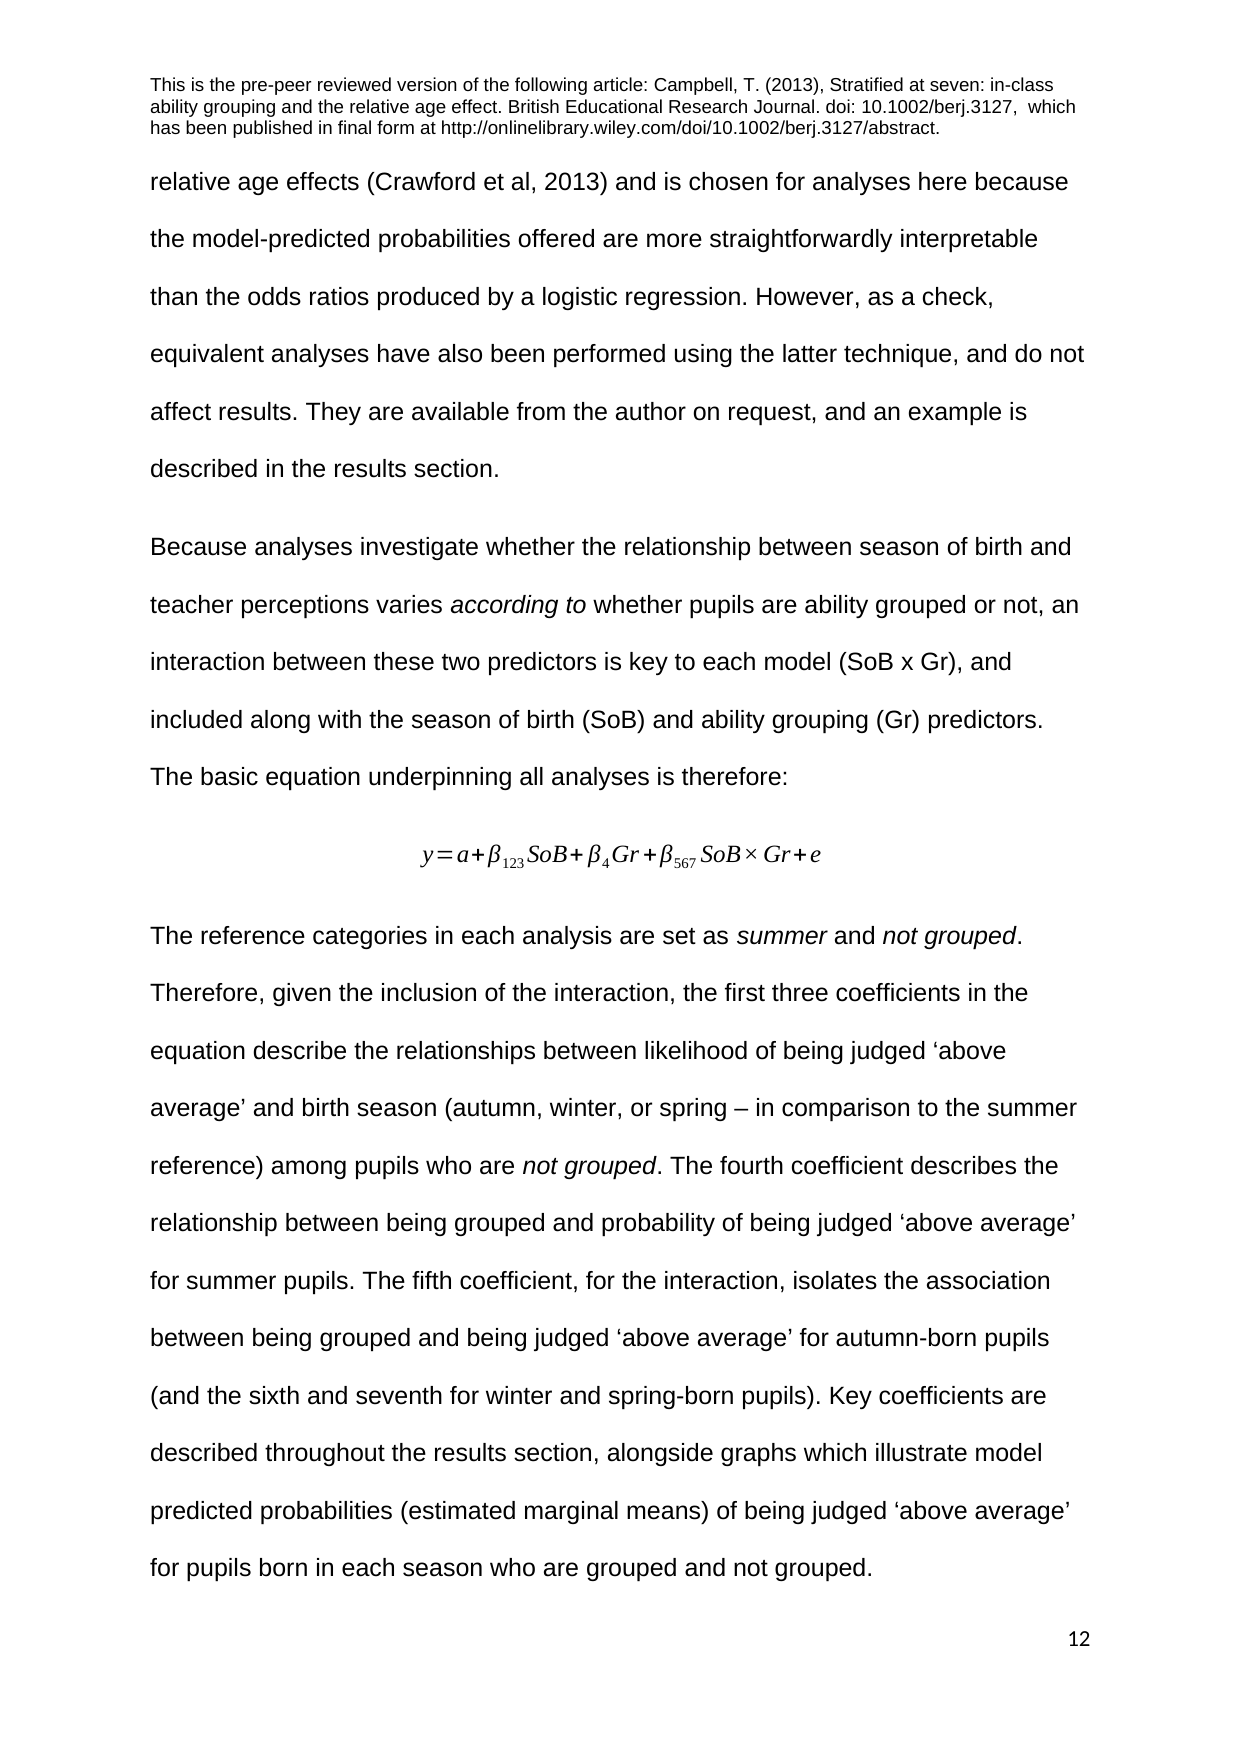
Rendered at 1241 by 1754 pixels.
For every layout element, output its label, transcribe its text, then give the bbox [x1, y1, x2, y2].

text Because analyses investigate whether the relationship between season of birth and teacher perceptions varies according to whether pupils are ability grouped or not, an interaction between these two predictors is key to each model (SoB x Gr), and included along with the season of birth (SoB) and ability grouping (Gr) predictors. The basic equation underpinning all analyses is therefore: [150, 532, 1090, 791]
text The reference categories in each analysis are set as summer and not grouped. Therefore, given the inclusion of the interaction, the first three coefficients in the equation describe the relationships between likelihood of being judged ‘above average’ and birth season (autumn, winter, or spring – in comparison to the summer reference) among pupils who are not grouped. The fourth coefficient describes the relationship between being grouped and probability of being judged ‘above average’ for summer pupils. The fifth coefficient, for the interaction, isolates the association between being grouped and being judged ‘above average’ for autumn-born pupils (and the sixth and seventh for winter and spring-born pupils). Key coefficients are described throughout the results section, alongside graphs which illustrate model predicted probabilities (estimated marginal means) of being judged ‘above average’ for pupils born in each season who are grouped and not grouped. [150, 921, 1090, 1582]
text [150, 167, 1090, 483]
